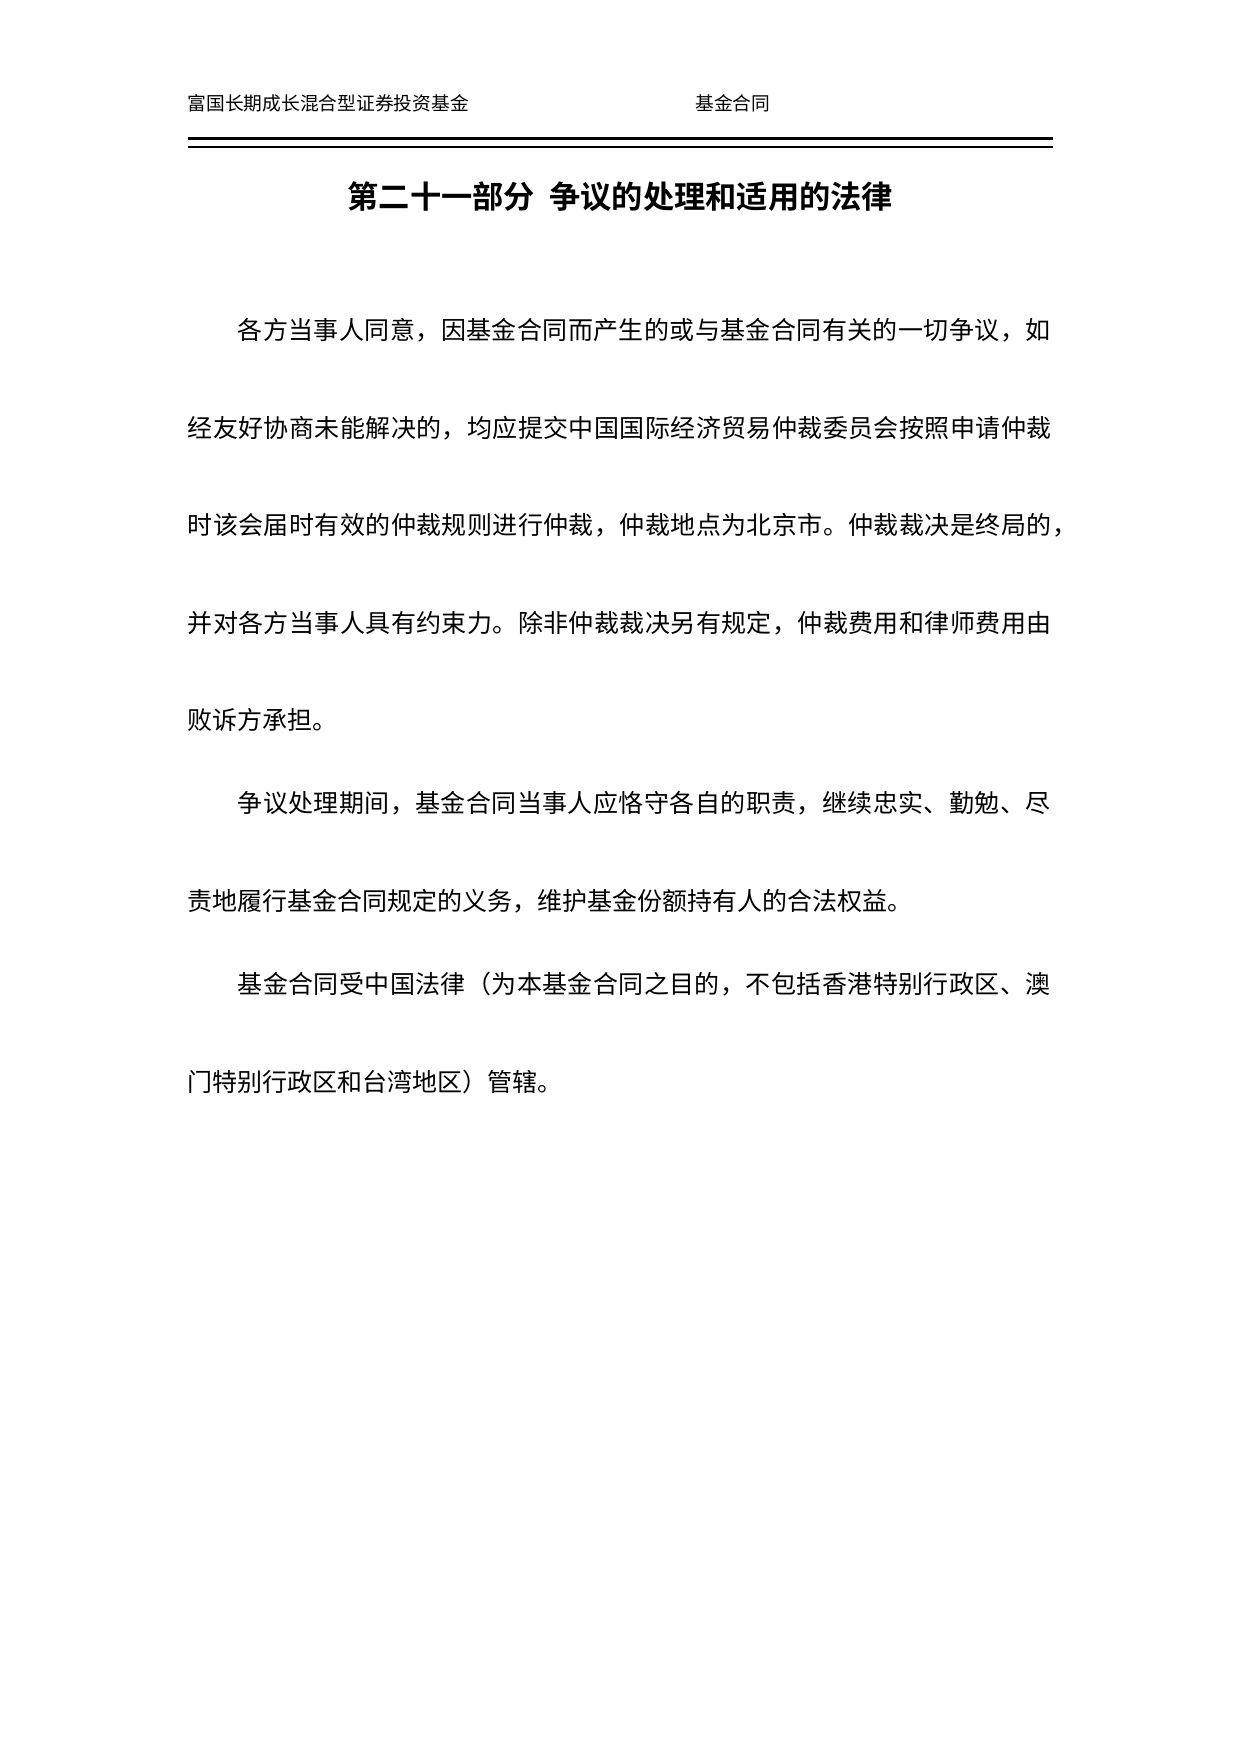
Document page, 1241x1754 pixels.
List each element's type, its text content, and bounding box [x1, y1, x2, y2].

text 基金合同受中国法律（为本基金合同之目的，不包括香港特别行政区、澳门特别行政区和台湾地区）管辖。 [187, 950, 1053, 1113]
text 争议处理期间，基金合同当事人应恪守各自的职责，继续忠实、勤勉、尽责地履行基金合同规定的义务，维护基金份额持有人的合法权益。 [187, 769, 1053, 932]
subtitle 第二十一部分 争议的处理和适用的法律 [187, 162, 1053, 227]
text 各方当事人同意，因基金合同而产生的或与基金合同有关的一切争议，如经友好协商未能解决的，均应提交中国国际经济贸易仲裁委员会按照申请仲裁时该会届时有效的仲裁规则进行仲裁，仲裁地点为北京市。仲裁裁决是终局的，并对各方当事人具有约束力。除非仲裁裁决另有规定，仲裁费用和律师费用由败诉方承担。 [187, 296, 1053, 751]
